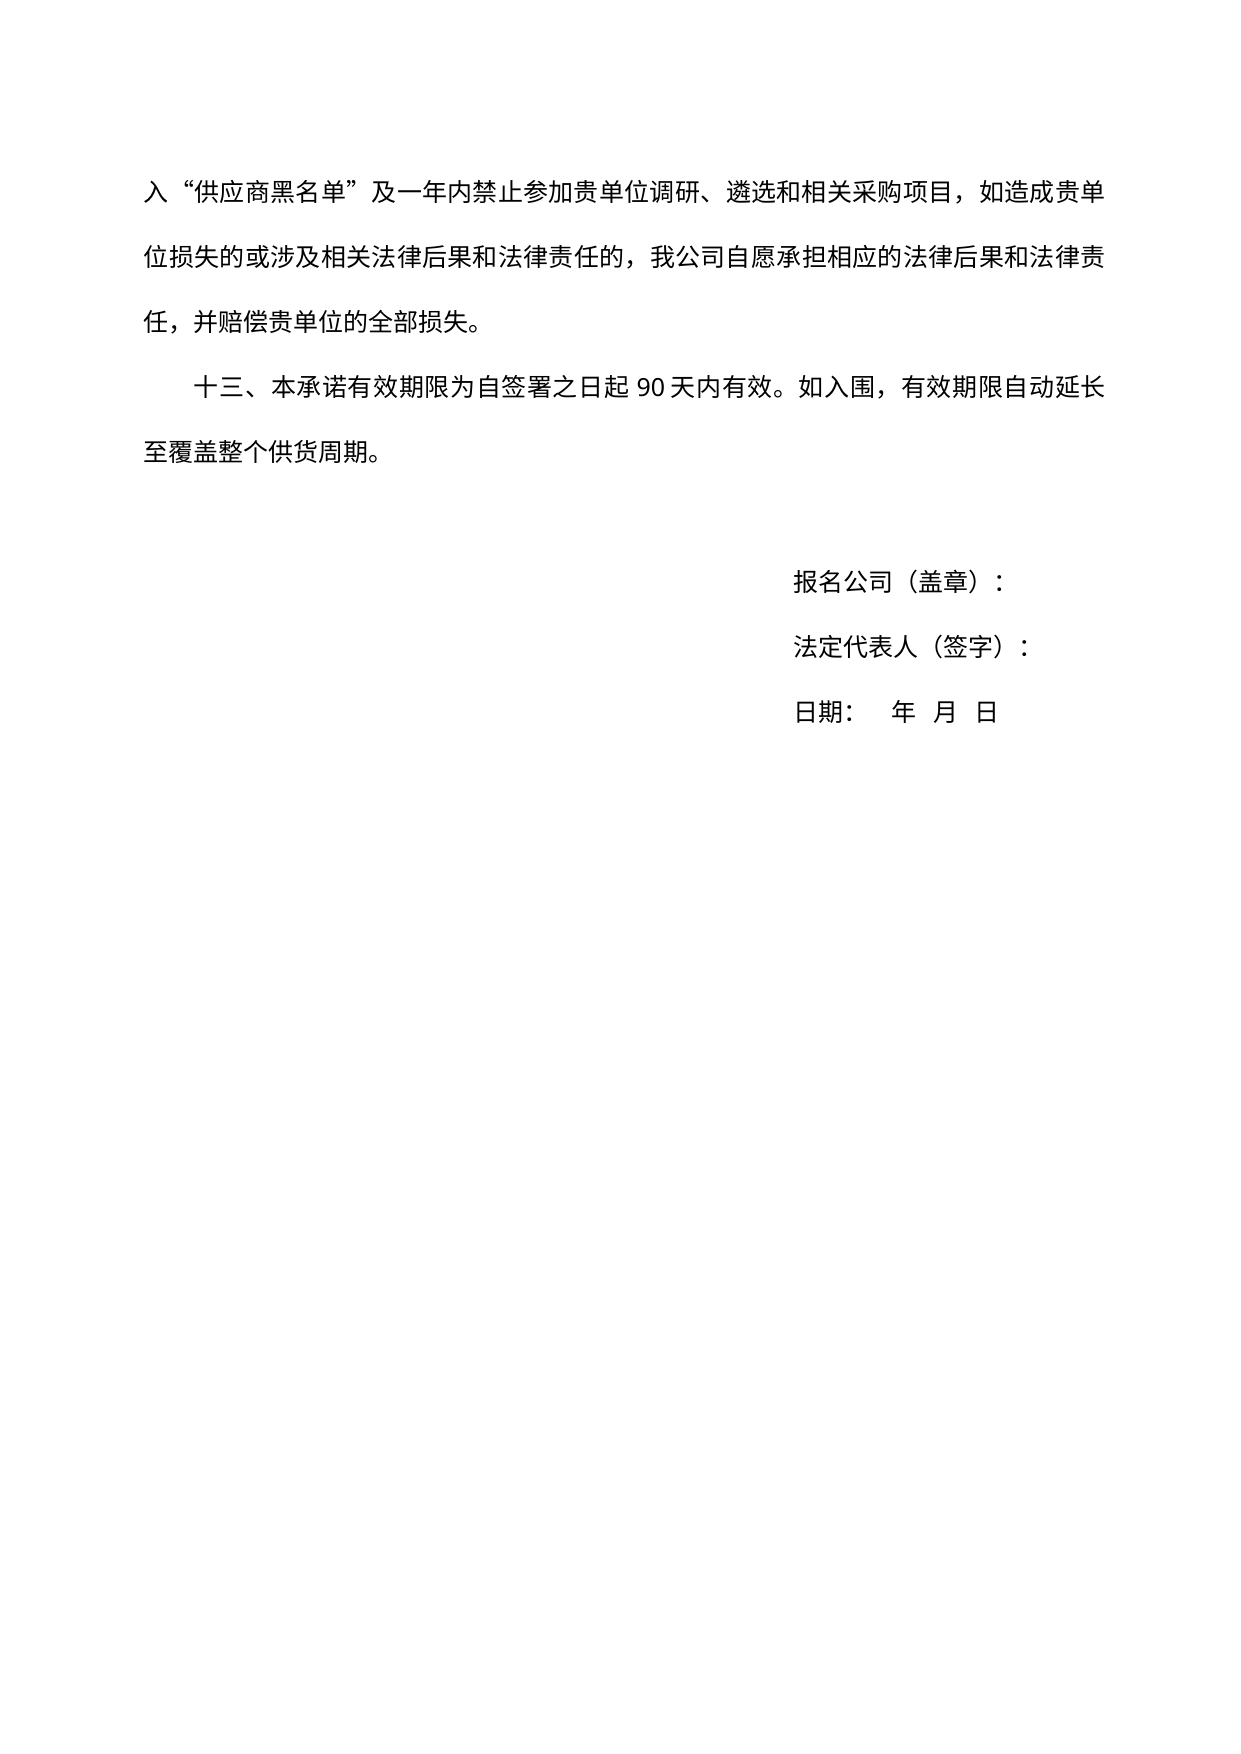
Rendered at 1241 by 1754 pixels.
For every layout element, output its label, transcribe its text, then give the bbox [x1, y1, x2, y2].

text 十三、本承诺有效期限为自签署之日起 90天内有效。如入围，有效期限自动延长至覆盖整个供货周期。 [144, 353, 1106, 483]
text 报名公司（盖章）： [144, 548, 1106, 613]
text 日期： 年 月 日 [144, 678, 1106, 743]
text 法定代表人（签字）： [144, 613, 1106, 678]
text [144, 158, 1106, 353]
